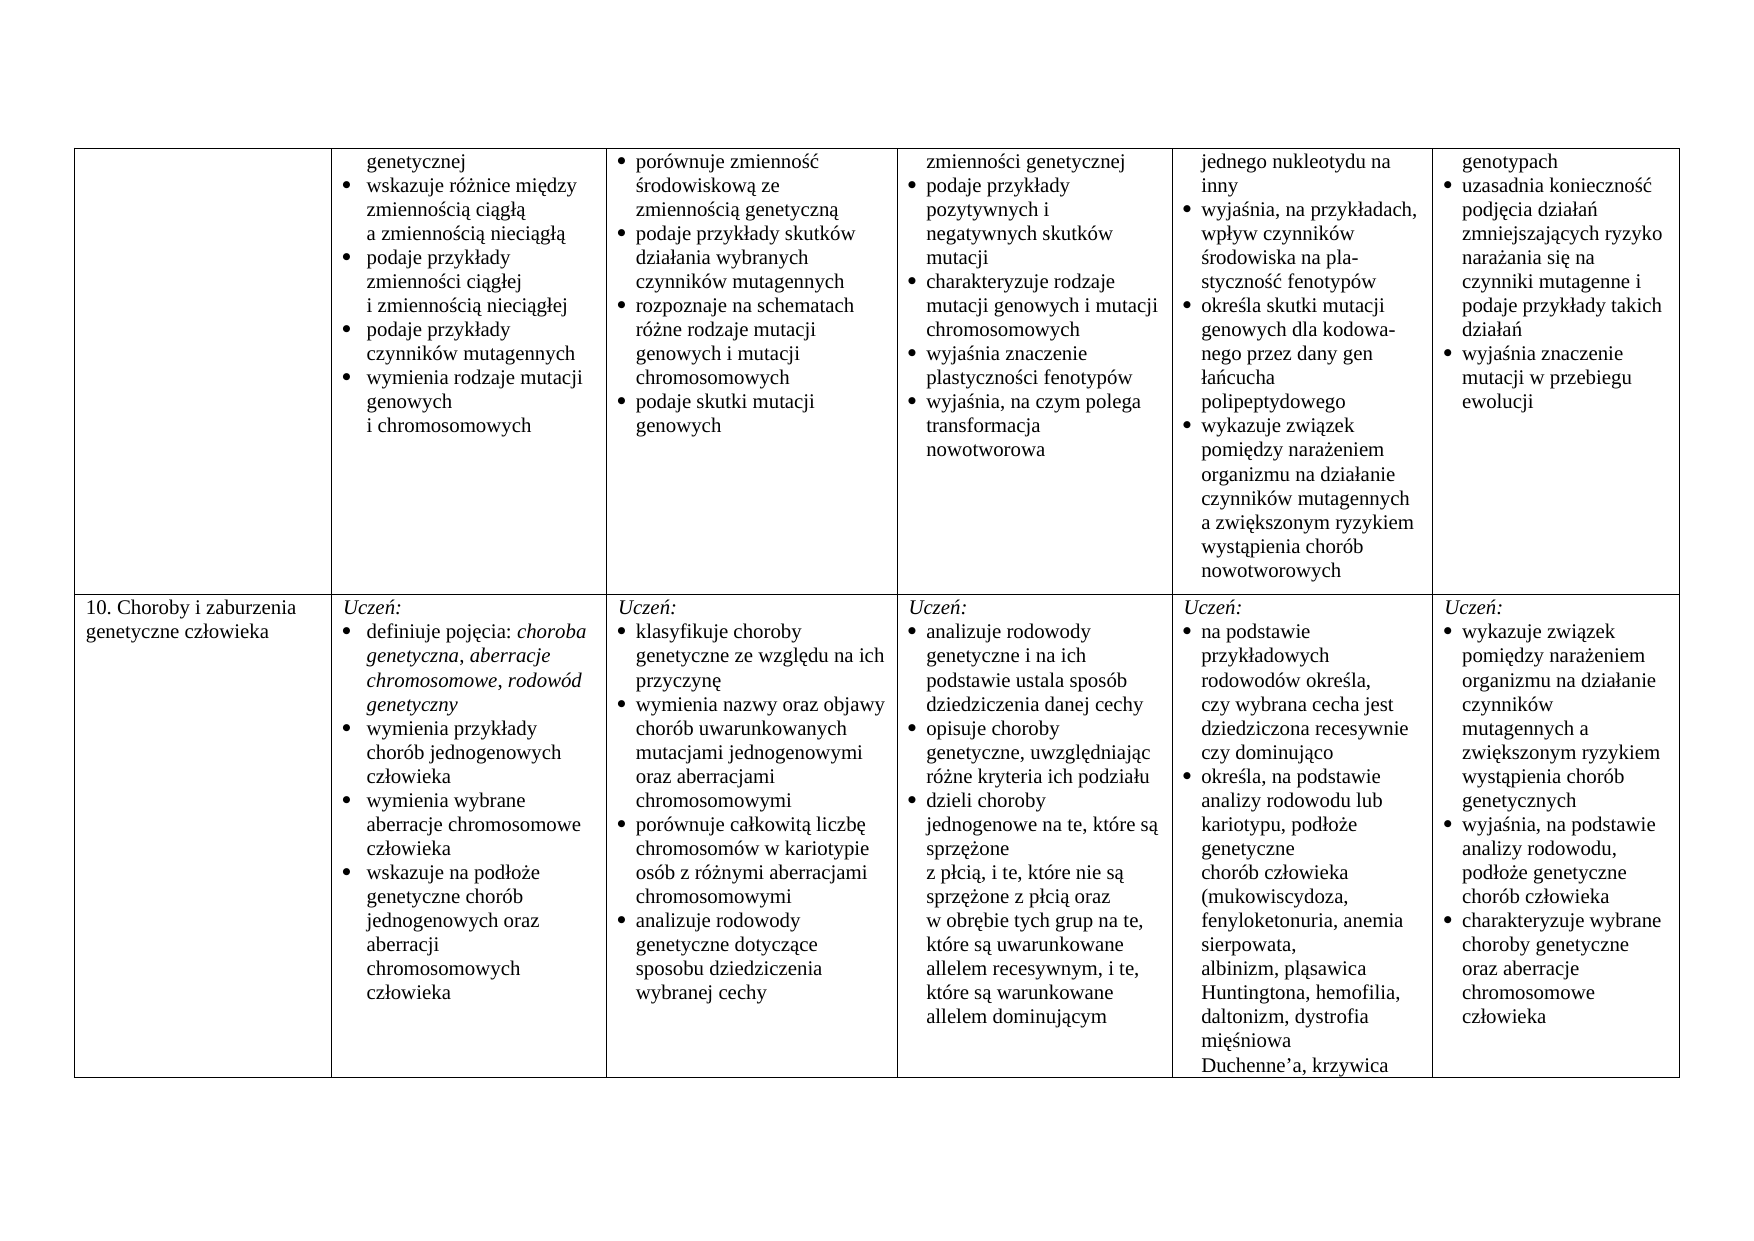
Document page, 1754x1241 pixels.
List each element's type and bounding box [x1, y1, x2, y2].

table_cell [1433, 149, 1679, 594]
table_cell [1433, 595, 1679, 1077]
table_cell [1173, 595, 1432, 1077]
table_cell [1173, 149, 1432, 594]
table_cell [898, 149, 1172, 594]
table_cell [75, 149, 331, 594]
table_cell [332, 595, 606, 1077]
table_cell [332, 149, 606, 594]
table_cell [898, 595, 1172, 1077]
table_cell [607, 149, 897, 594]
table_cell [607, 595, 897, 1077]
table_cell [75, 595, 331, 1077]
